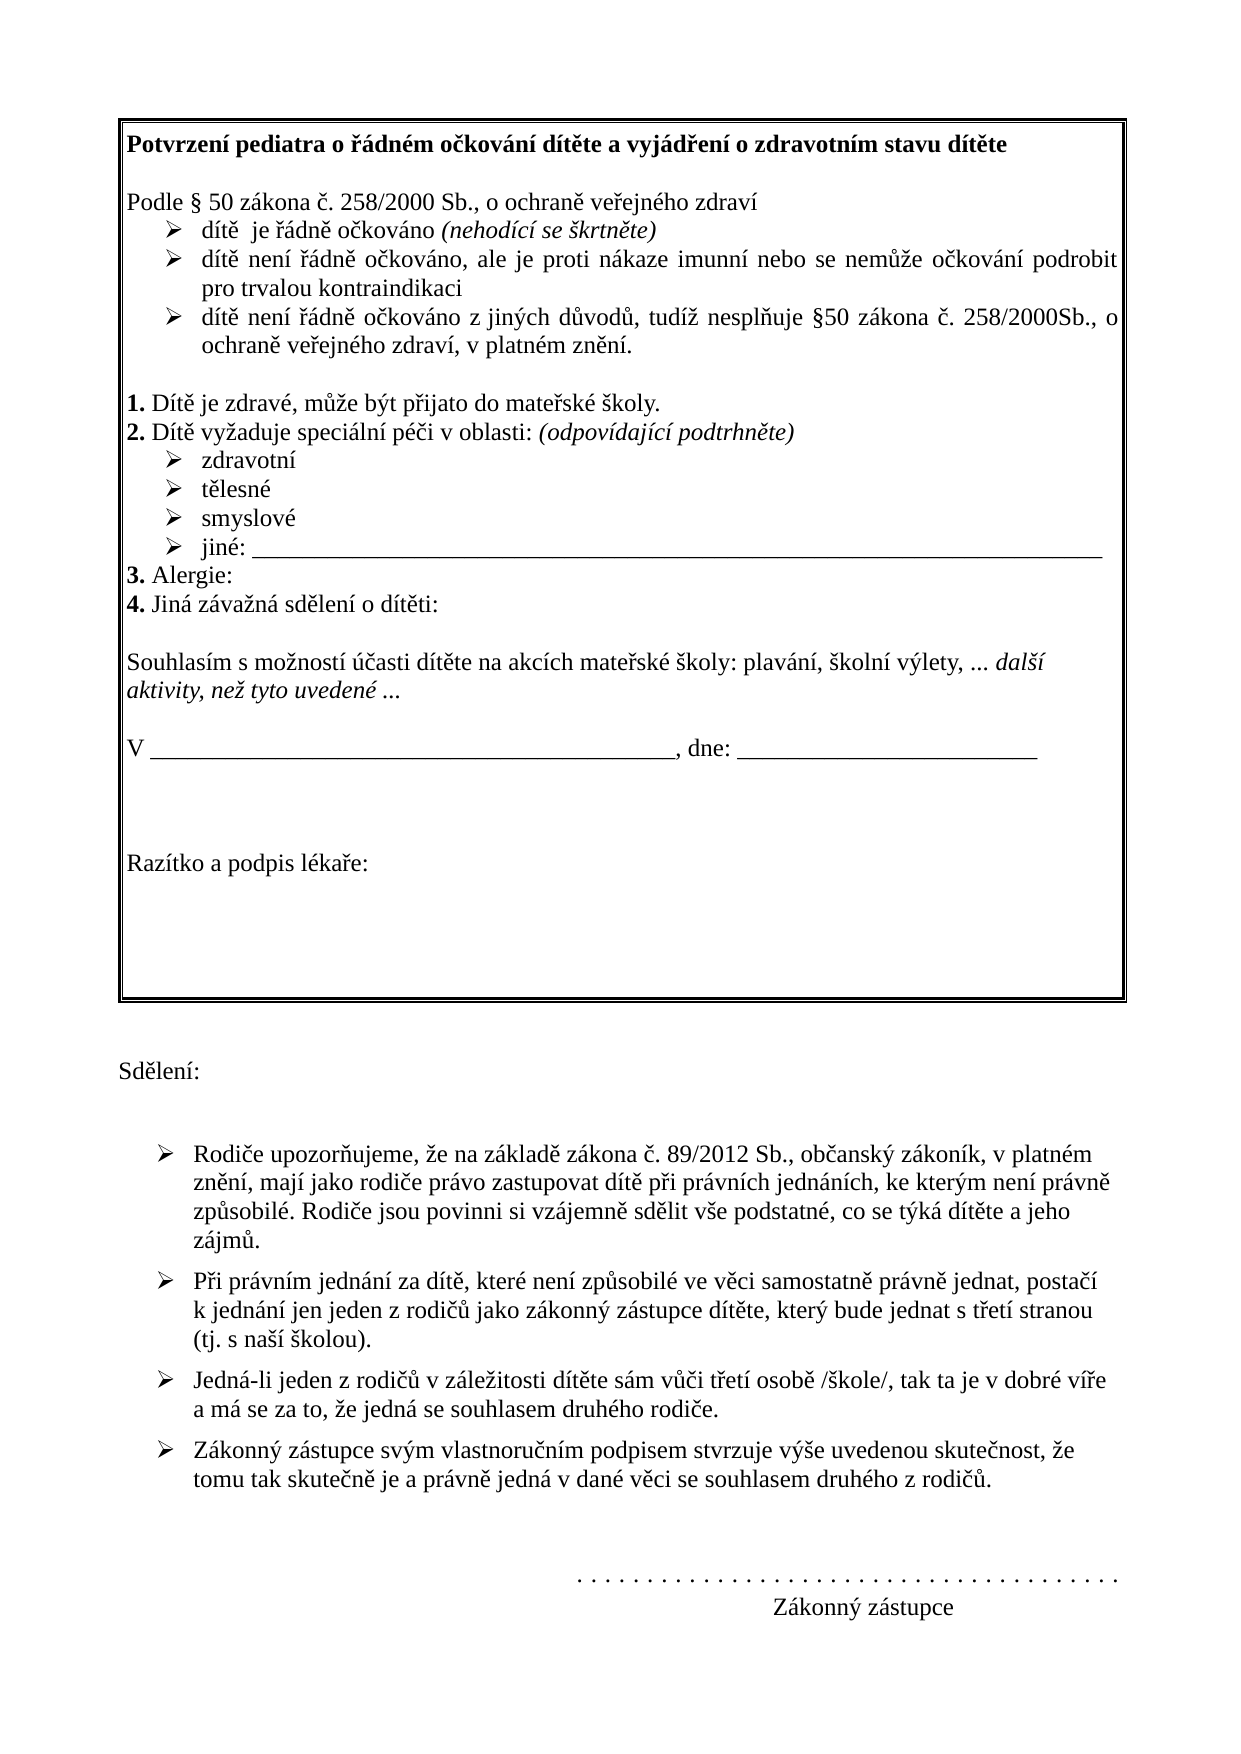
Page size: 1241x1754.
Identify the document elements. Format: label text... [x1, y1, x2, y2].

list Jedná-li jeden z rodičů v záležitosti dítěte sám vůči třetí osobě /škole/, tak ta je v dobré víře a má se za to, že jedná se souhlasem druhého rodiče. [156, 1365, 1122, 1422]
list Při právním jednání za dítě, které není způsobilé ve věci samostatně právně jednat, postačí k jednání jen jeden z rodičů jako zákonný zástupce dítěte, který bude jednat s třetí stranou (tj. s naší školou). [156, 1266, 1122, 1352]
text . . . . . . . . . . . . . . . . . . . . . . . . . . . . . . . . . . . . . . . Zákonný zástupce [524, 1559, 1122, 1621]
list Rodiče upozorňujeme, že na základě zákona č. 89/2012 Sb., občanský zákoník, v platném znění, mají jako rodiče právo zastupovat dítě při právních jednáních, ke kterým není právně způsobilé. Rodiče jsou povinni si vzájemně sdělit vše podstatné, co se týká dítěte a jeho zájmů. [156, 1139, 1122, 1254]
list Zákonný zástupce svým vlastnoručním podpisem stvrzuje výše uvedenou skutečnost, že tomu tak skutečně je a právně jedná v dané věci se souhlasem druhého z rodičů. [156, 1435, 1122, 1492]
text Sdělení: [118, 1056, 1122, 1085]
table_header Potvrzení pediatra o řádném očkování dítěte a vyjádření o zdravotním stavu dítěte Podle § 50 zákona č. 258/2000 Sb., o ochraně veřejného zdraví dítě je řádně očkováno (nehodící se škrtněte) dítě není řádně očkováno, ale je proti nákaze imunní nebo se nemůže očkování podrobit pro trvalou kontraindikaci dítě není řádně očkováno z jiných důvodů, tudíž nesplňuje §50 zákona č. 258/2000Sb., o ochraně veřejného zdraví, v platném znění. 1. Dítě je zdravé, může být přijato do mateřské školy. 2. Dítě vyžaduje speciální péči v oblasti: (odpovídající podtrhněte) zdravotní tělesné smyslové jiné: ____________________________________________________________________ 3. Alergie: 4. Jiná závažná sdělení o dítěti: Souhlasím s možností účasti dítěte na akcích mateřské školy: plavání, školní výlety, ... další aktivity, než tyto uvedené ... V __________________________________________, dne: ________________________ Razítko a podpis lékaře: [123, 123, 1122, 997]
